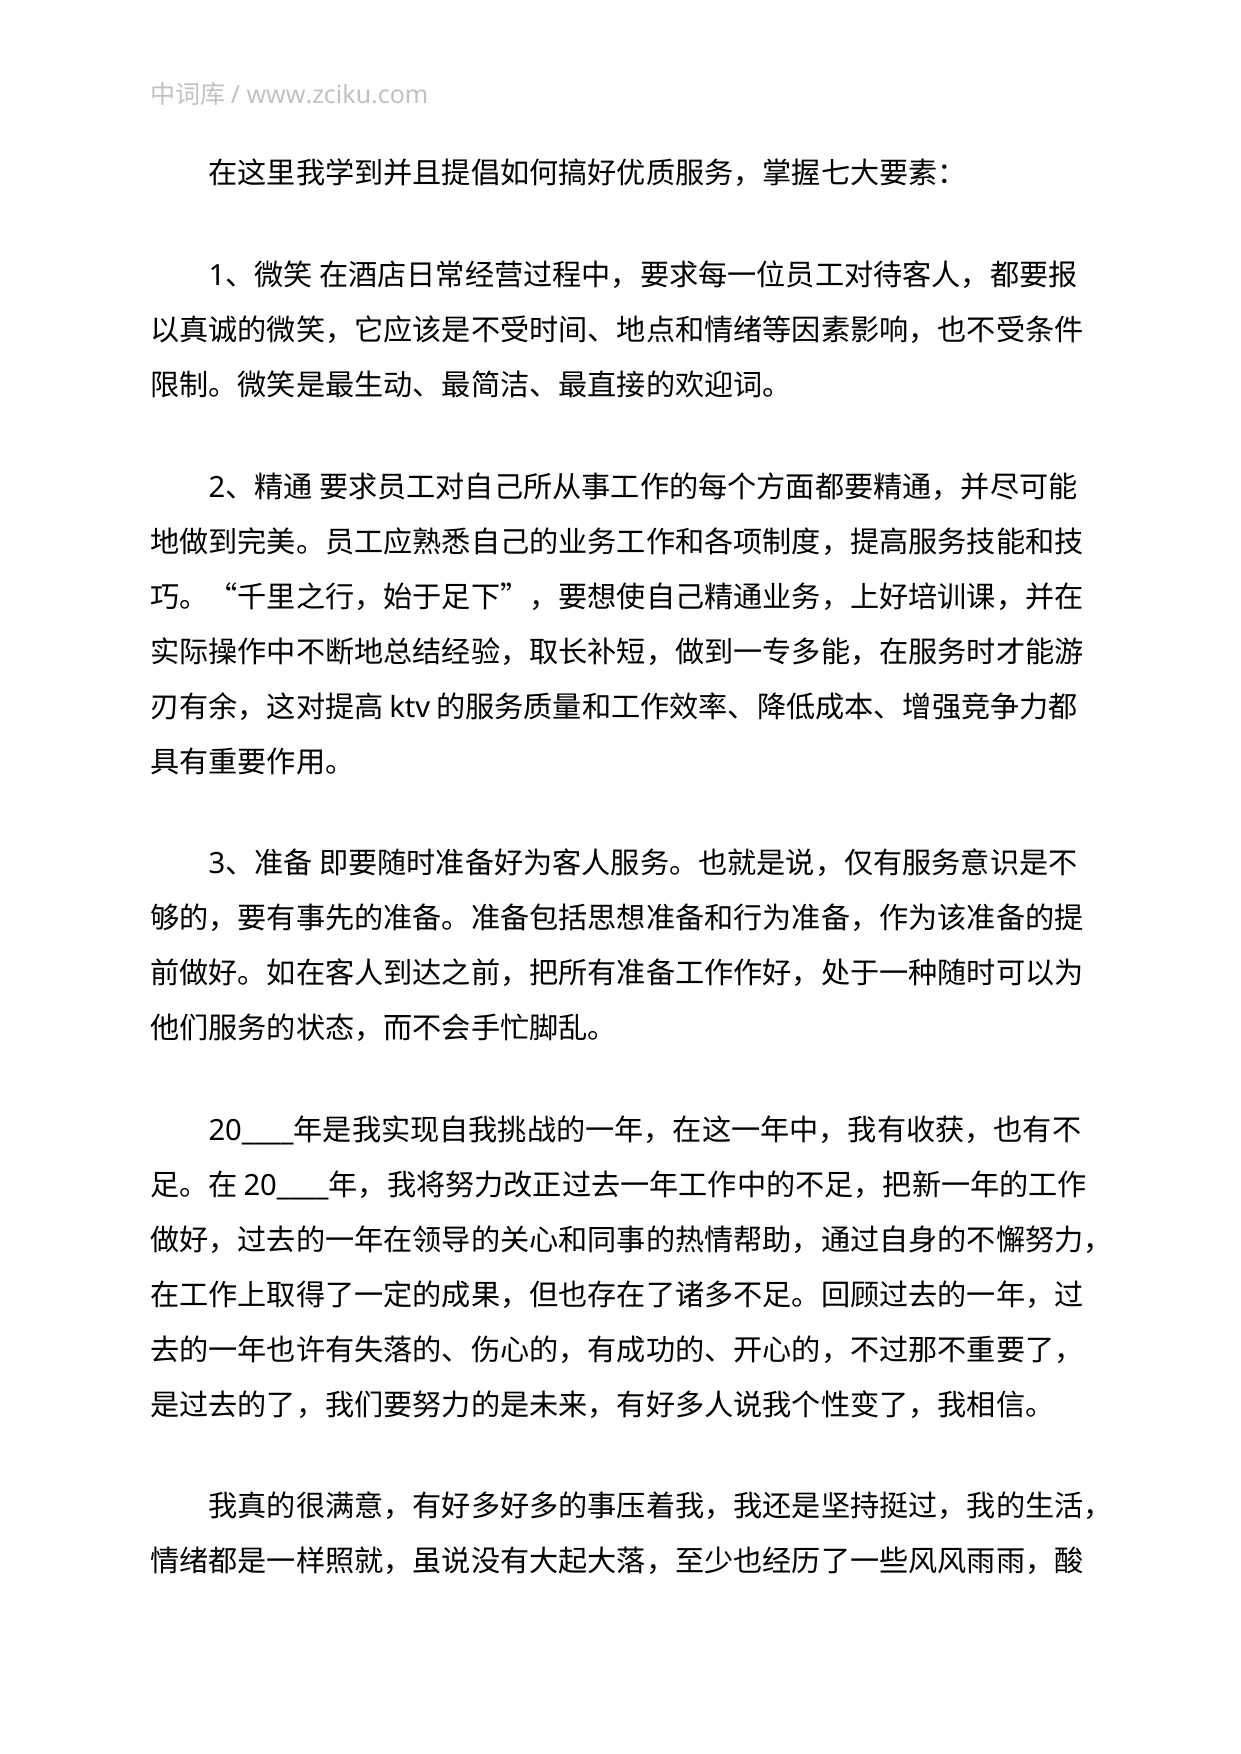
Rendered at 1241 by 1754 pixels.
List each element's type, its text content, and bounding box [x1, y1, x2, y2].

text 2、精通 要求员工对自己所从事工作的每个方面都要精通，并尽可能地做到完美。员工应熟悉自己的业务工作和各项制度，提高服务技能和技巧。“千里之行，始于足下”，要想使自己精通业务，上好培训课，并在实际操作中不断地总结经验，取长补短，做到一专多能，在服务时才能游刃有余，这对提高ktv的服务质量和工作效率、降低成本、增强竞争力都具有重要作用。 [150, 463, 1090, 780]
text 3、准备 即要随时准备好为客人服务。也就是说，仅有服务意识是不够的，要有事先的准备。准备包括思想准备和行为准备，作为该准备的提前做好。如在客人到达之前，把所有准备工作作好，处于一种随时可以为他们服务的状态，而不会手忙脚乱。 [150, 840, 1090, 1047]
text 在这里我学到并且提倡如何搞好优质服务，掌握七大要素： [150, 150, 1090, 192]
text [150, 1483, 1090, 1580]
text 1、微笑 在酒店日常经营过程中，要求每一位员工对待客人，都要报以真诚的微笑，它应该是不受时间、地点和情绪等因素影响，也不受条件限制。微笑是最生动、最简洁、最直接的欢迎词。 [150, 252, 1090, 404]
text 20____年是我实现自我挑战的一年，在这一年中，我有收获，也有不足。在20____年，我将努力改正过去一年工作中的不足，把新一年的工作做好，过去的一年在领导的关心和同事的热情帮助，通过自身的不懈努力，在工作上取得了一定的成果，但也存在了诸多不足。回顾过去的一年，过去的一年也许有失落的、伤心的，有成功的、开心的，不过那不重要了，是过去的了，我们要努力的是未来，有好多人说我个性变了，我相信。 [150, 1106, 1090, 1423]
